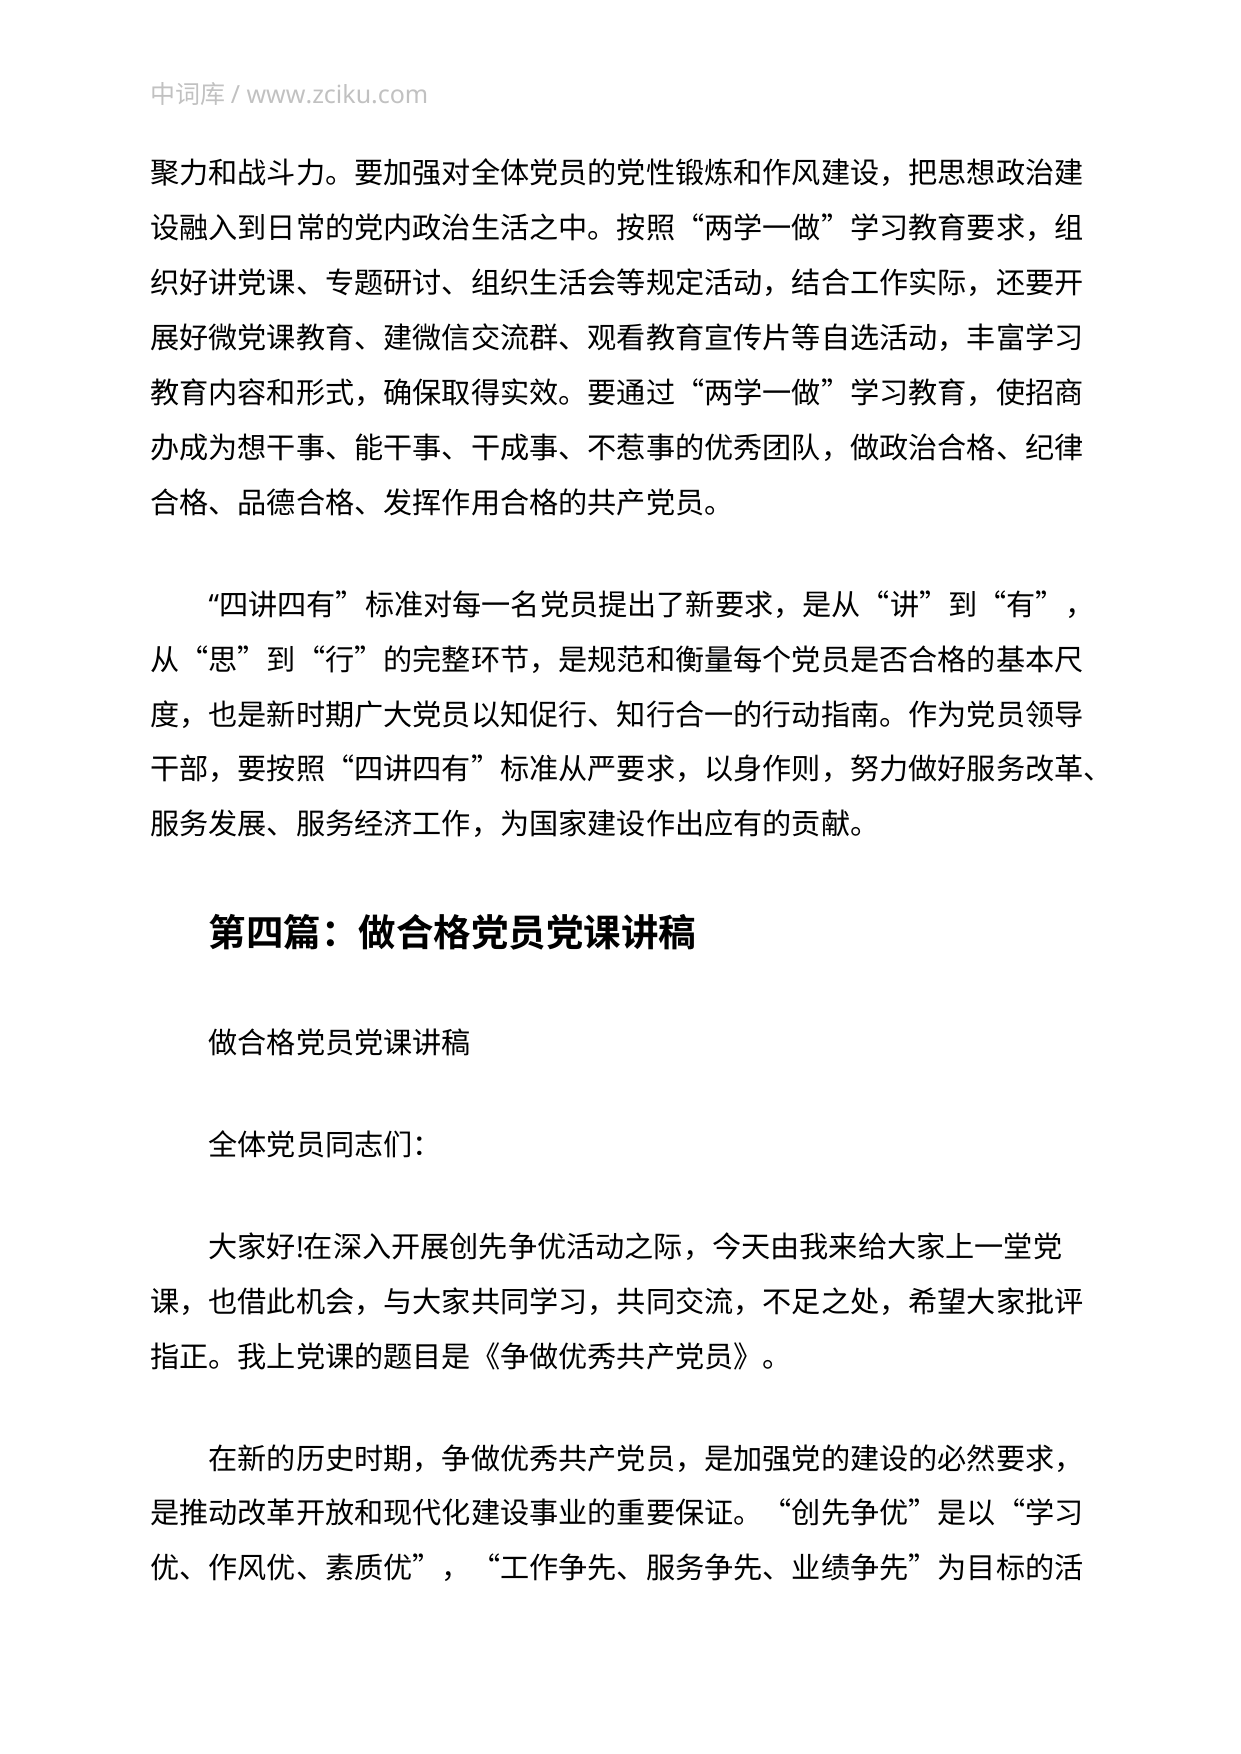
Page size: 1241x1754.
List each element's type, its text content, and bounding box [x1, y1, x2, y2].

text “四讲四有”标准对每一名党员提出了新要求，是从“讲”到“有”，从“思”到“行”的完整环节，是规范和衡量每个党员是否合格的基本尺度，也是新时期广大党员以知促行、知行合一的行动指南。作为党员领导干部，要按照“四讲四有”标准从严要求，以身作则，努力做好服务改革、服务发展、服务经济工作，为国家建设作出应有的贡献。 [150, 581, 1090, 843]
text 大家好!在深入开展创先争优活动之际，今天由我来给大家上一堂党课，也借此机会，与大家共同学习，共同交流，不足之处，希望大家批评指正。我上党课的题目是《争做优秀共产党员》。 [150, 1223, 1090, 1376]
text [150, 1435, 1090, 1587]
text 做合格党员党课讲稿 [150, 1020, 1090, 1062]
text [150, 150, 1090, 522]
text 第四篇：做合格党员党课讲稿 [150, 903, 1090, 957]
text 全体党员同志们： [150, 1122, 1090, 1164]
